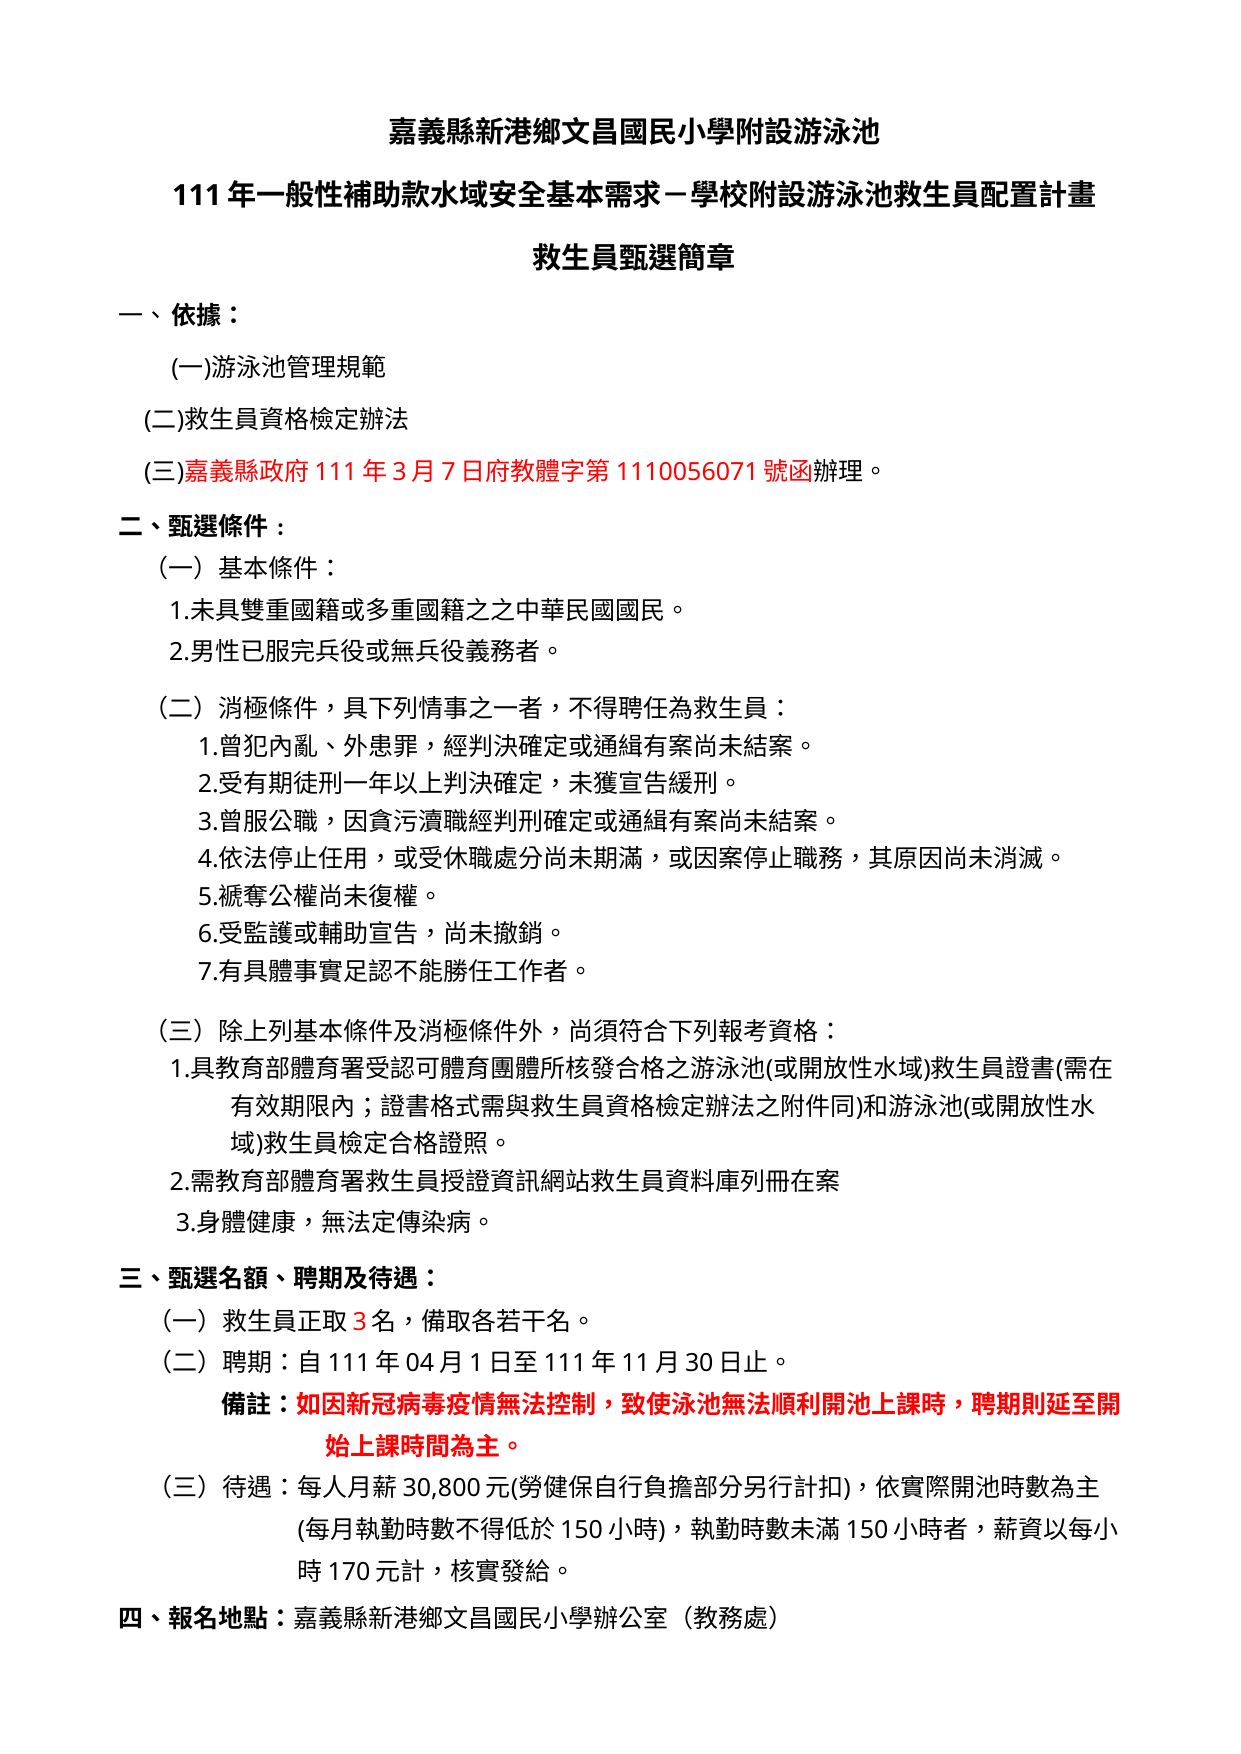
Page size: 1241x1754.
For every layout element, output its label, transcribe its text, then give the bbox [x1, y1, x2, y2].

text （一）救生員正取3名，備取各若干名。 [147, 1297, 1130, 1338]
text (二)救生員資格檢定辦法 [118, 402, 1122, 435]
list 依據： [118, 298, 1122, 331]
text 三、甄選名額、聘期及待遇： [118, 1259, 1122, 1295]
text 3.曾服公職，因貪污瀆職經判刑確定或通緝有案尚未結案。 [148, 800, 1122, 838]
text 1.具教育部體育署受認可體育團體所核發合格之游泳池(或開放性水域)救生員證書(需在有效期限內；證書格式需與救生員資格檢定辦法之附件同)和游泳池(或開放性水域)救生員檢定合格證照。 [131, 1048, 1122, 1161]
text 6.受監護或輔助宣告，尚未撤銷。 [148, 913, 1122, 950]
text 2.受有期徒刑一年以上判決確定，未獲宣告緩刑。 [148, 763, 1122, 800]
text 5.褫奪公權尚未復權。 [148, 875, 1122, 913]
text 3.身體健康，無法定傳染病。 [118, 1198, 1122, 1240]
text 四、報名地點：嘉義縣新港鄉文昌國民小學辦公室（教務處） [118, 1607, 1122, 1632]
text 4.依法停止任用，或受休職處分尚未期滿，或因案停止職務，其原因尚未消滅。 [148, 838, 1122, 875]
text 二、甄選條件﹕ [118, 506, 1122, 542]
text （一）基本條件： [118, 544, 1122, 586]
text 1.未具雙重國籍或多重國籍之之中華民國國民。 [143, 586, 1122, 627]
text 111年一般性補助款水域安全基本需求－學校附設游泳池救生員配置計畫 [109, 171, 1159, 214]
text （二）聘期：自111年04月1日至111年11月30日止。 [147, 1338, 1130, 1380]
text 嘉義縣新港鄉文昌國民小學附設游泳池 [109, 108, 1159, 151]
text (一)游泳池管理規範 [171, 350, 1122, 383]
text 救生員甄選簡章 [109, 234, 1159, 277]
text 備註：如因新冠病毒疫情無法控制，致使泳池無法順利開池上課時，聘期則延至開始上課時間為主。 [222, 1380, 1130, 1463]
text 1.曾犯內亂、外患罪，經判決確定或通緝有案尚未結案。 [148, 725, 1122, 763]
text (三)嘉義縣政府111年3月7日府教體字第1110056071號函辦理。 [118, 454, 1122, 487]
text 2.男性已服完兵役或無兵役義務者。 [118, 627, 1122, 669]
text 2.需教育部體育署救生員授證資訊網站救生員資料庫列冊在案 [131, 1161, 1122, 1198]
text （三）除上列基本條件及消極條件外，尚須符合下列報考資格： [143, 1007, 1122, 1048]
text （三）待遇：每人月薪30,800元(勞健保自行負擔部分另行計扣)，依實際開池時數為主(每月執勤時數不得低於150小時)，執勤時數未滿150小時者，薪資以每小時170元計，核實發給。 [147, 1463, 1130, 1588]
text 7.有具體事實足認不能勝任工作者。 [148, 950, 1122, 988]
text （二）消極條件，具下列情事之一者，不得聘任為救生員： [118, 688, 1122, 725]
